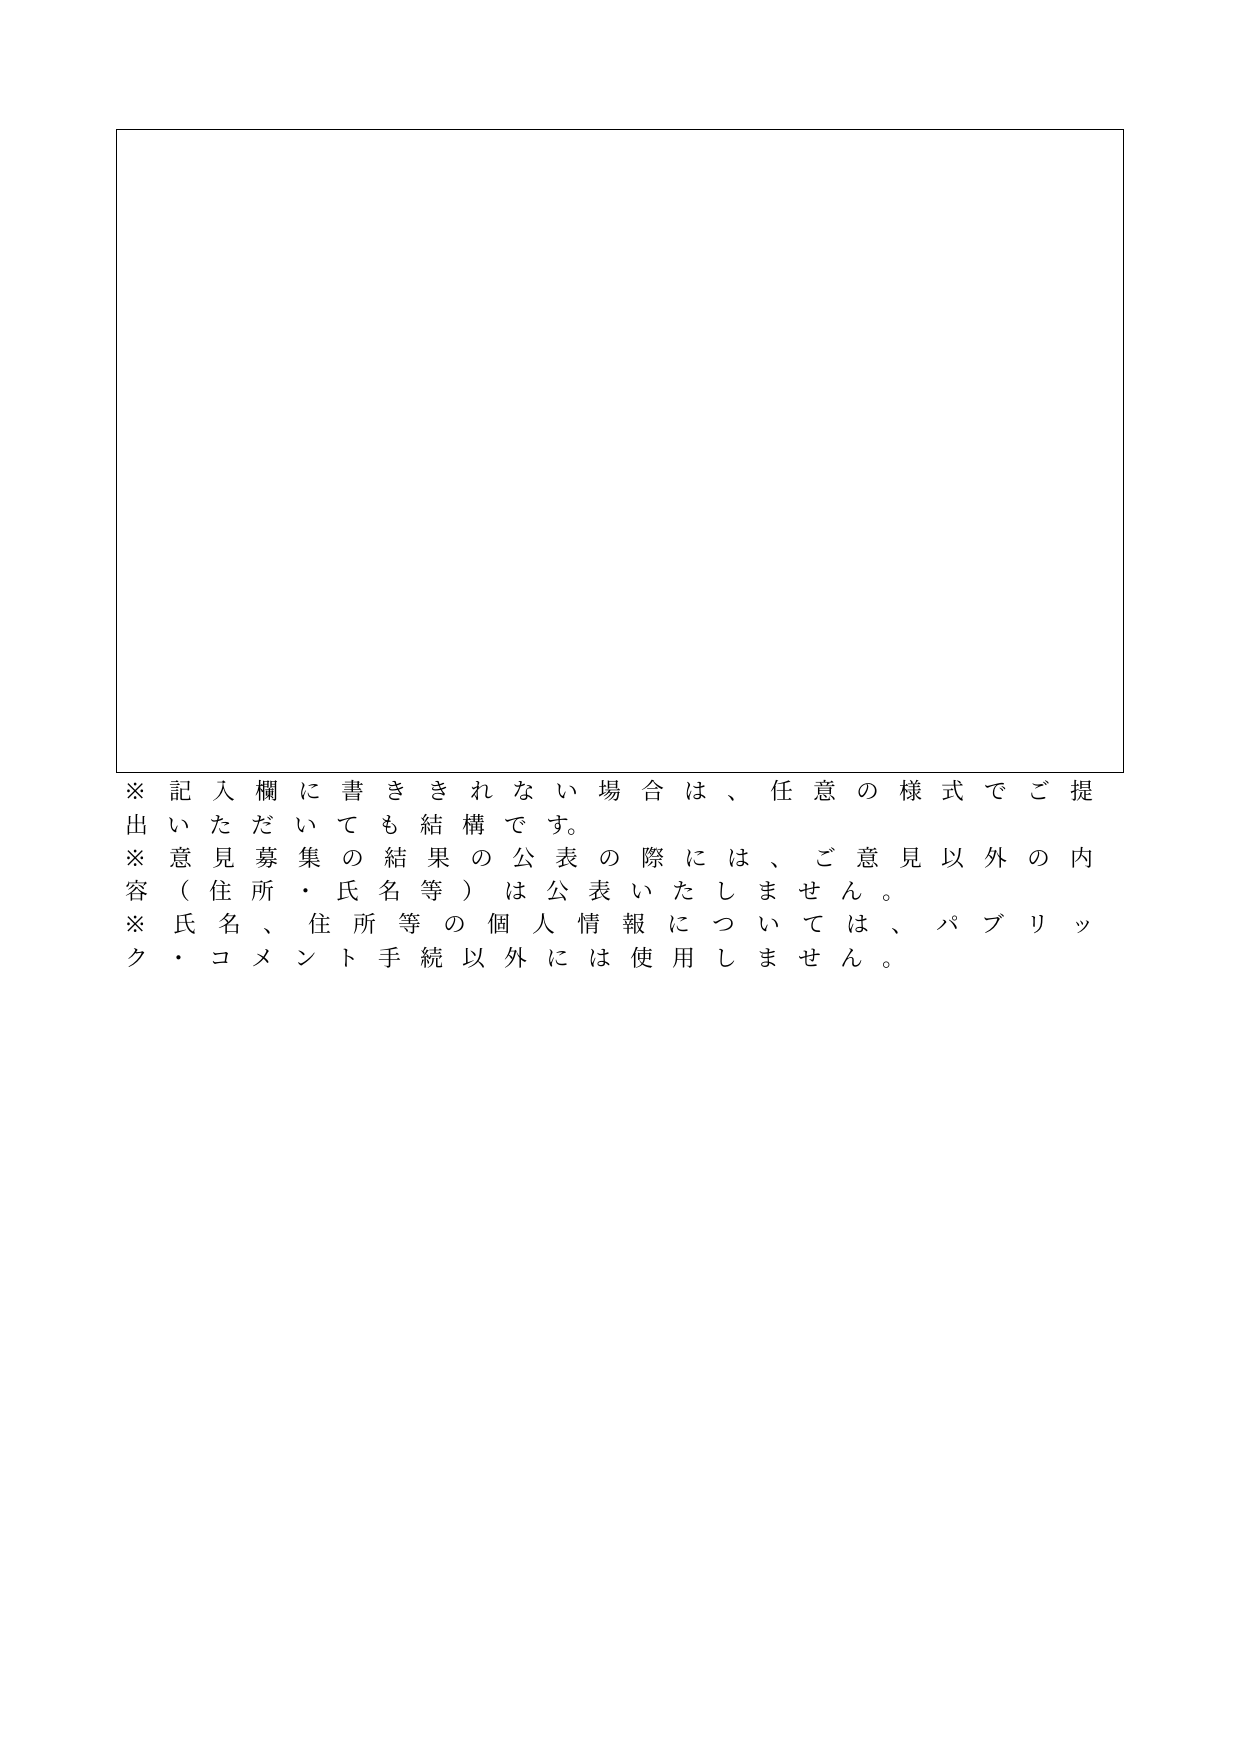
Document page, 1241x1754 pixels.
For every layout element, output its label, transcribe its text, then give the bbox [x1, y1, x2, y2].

table_cell [117, 130, 1123, 772]
text ※ 記入欄に書ききれない場合は、任意の様式でご提出いただいても結構です。 [126, 773, 1114, 840]
text ※ 氏名、住所等の個人情報については、パブリック・コメント手続以外には使用しません。 [126, 906, 1114, 973]
text ※ 意見募集の結果の公表の際には、ご意見以外の内容（住所・氏名等）は公表いたしません。 [126, 840, 1114, 906]
